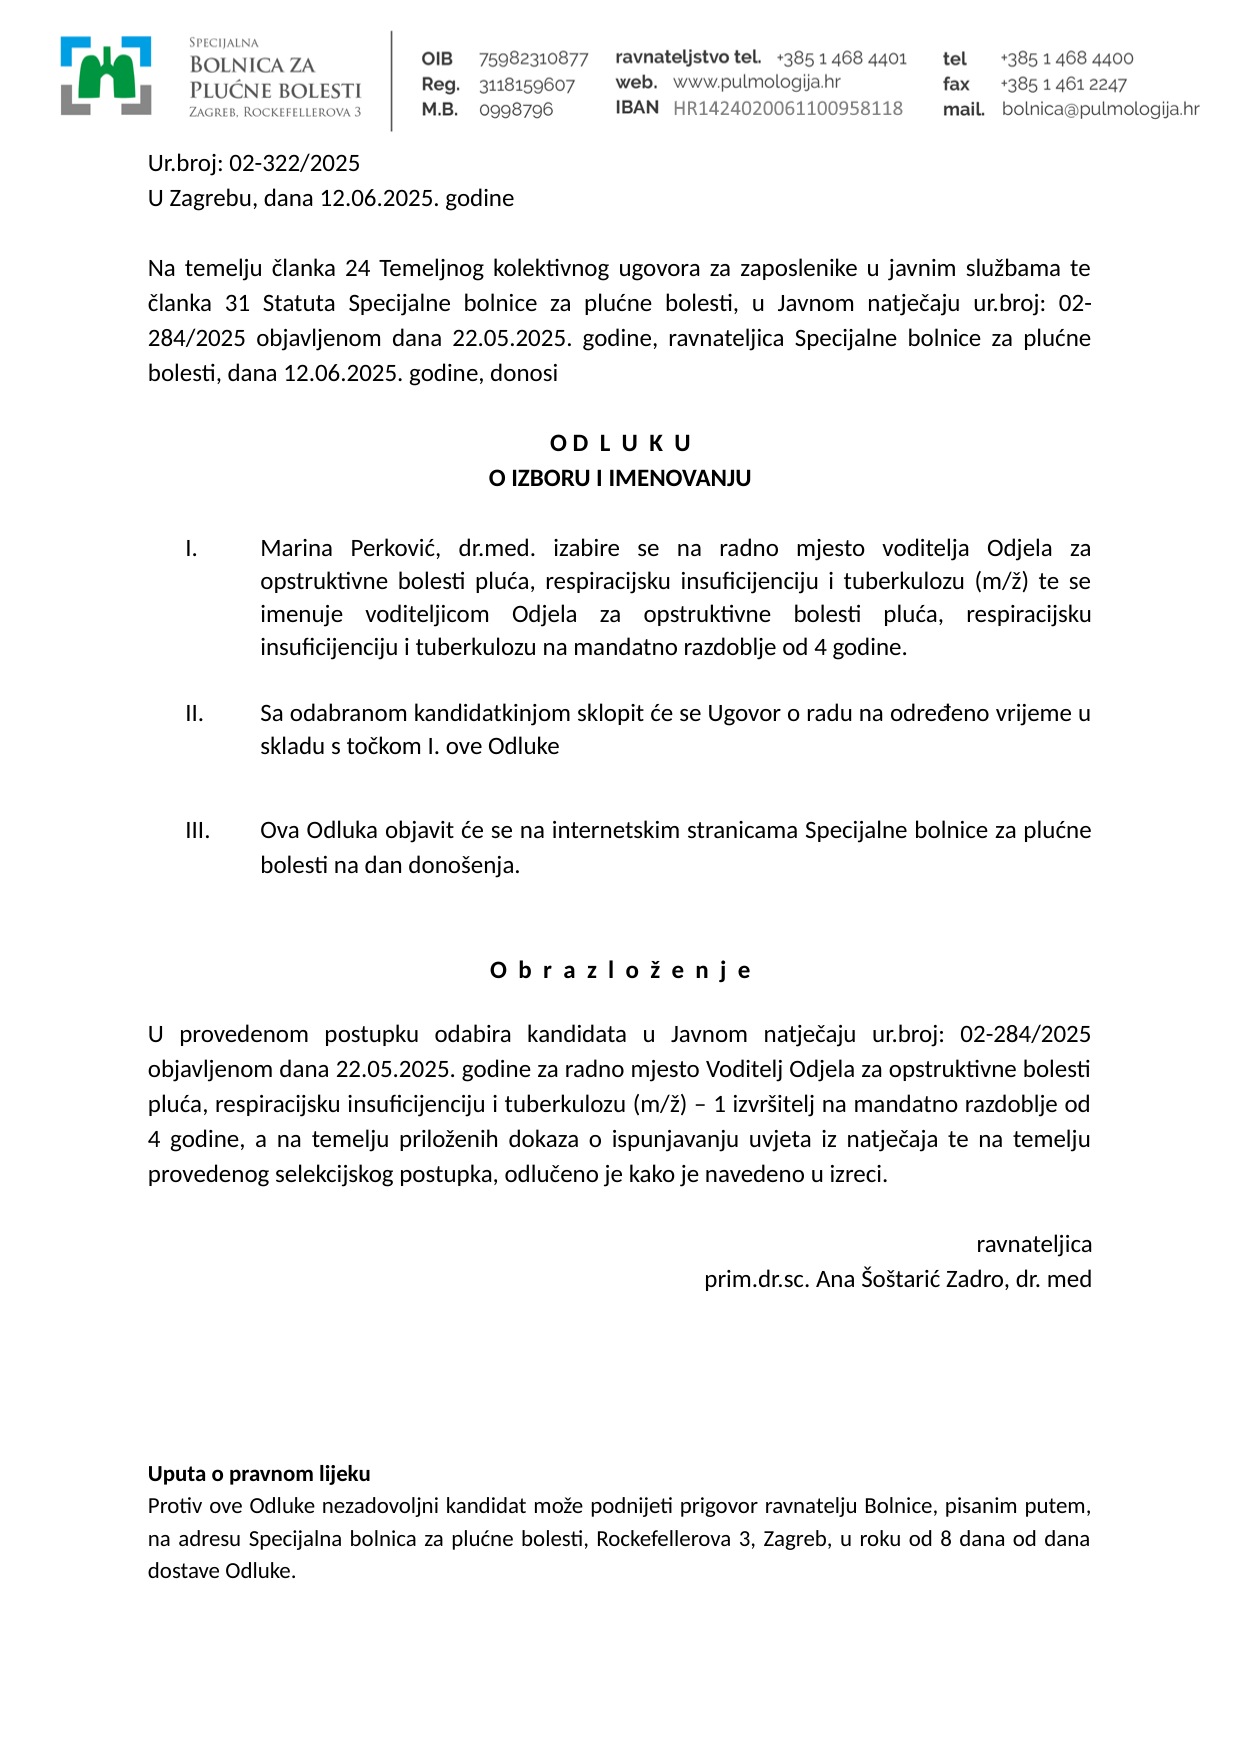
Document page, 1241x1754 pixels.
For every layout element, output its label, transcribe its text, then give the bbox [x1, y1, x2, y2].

text O D L U K U [148, 428, 1093, 458]
text prim.dr.sc. Ana Šoštarić Zadro, dr. med [148, 1263, 1093, 1294]
text Ur.broj: 02-322/2025 [148, 148, 1093, 178]
picture [12, 4, 1239, 143]
text U provedenom postupku odabira kandidata u Javnom natječaju ur.broj: 02-284/2025 objavljenom dana 22.05.2025. godine za radno mjesto Voditelj Odjela za opstruktivne bolesti pluća, respiracijsku insuficijenciju i tuberkulozu (m/ž) – 1 izvršitelj na mandatno razdoblje od 4 godine, a na temelju priloženih dokaza o ispunjavanju uvjeta iz natječaja te na temelju provedenog selekcijskog postupka, odlučeno je kako je navedeno u izreci. [148, 1018, 1093, 1189]
list Marina Perković, dr.med. izabire se na radno mjesto voditelja Odjela za opstruktivne bolesti pluća, respiracijsku insuficijenciju i tuberkulozu (m/ž) te se imenuje voditeljicom Odjela za opstruktivne bolesti pluća, respiracijsku insuficijenciju i tuberkulozu na mandatno razdoblje od 4 godine. [185, 533, 1093, 662]
text O IZBORU I IMENOVANJU [148, 463, 1093, 493]
list Sa odabranom kandidatkinjom sklopit će se Ugovor o radu na određeno vrijeme u skladu s točkom I. ove Odluke [185, 697, 1093, 761]
text O b r a z l o ž e n j e [148, 955, 1093, 985]
list Ova Odluka objavit će se na internetskim stranicama Specijalne bolnice za plućne bolesti na dan donošenja. [185, 815, 1093, 880]
text Uputa o pravnom lijeku [148, 1459, 1093, 1487]
text Na temelju članka 24 Temeljnog kolektivnog ugovora za zaposlenike u javnim službama te članka 31 Statuta Specijalne bolnice za plućne bolesti, u Javnom natječaju ur.broj: 02-284/2025 objavljenom dana 22.05.2025. godine, ravnateljica Specijalne bolnice za plućne bolesti, dana 12.06.2025. godine, donosi [148, 253, 1093, 388]
text ravnateljica [148, 1228, 1093, 1259]
text U Zagrebu, dana 12.06.2025. godine [148, 183, 1093, 213]
text Protiv ove Odluke nezadovoljni kandidat može podnijeti prigovor ravnatelju Bolnice, pisanim putem, na adresu Specijalna bolnica za plućne bolesti, Rockefellerova 3, Zagreb, u roku od 8 dana od dana dostave Odluke. [148, 1492, 1093, 1584]
